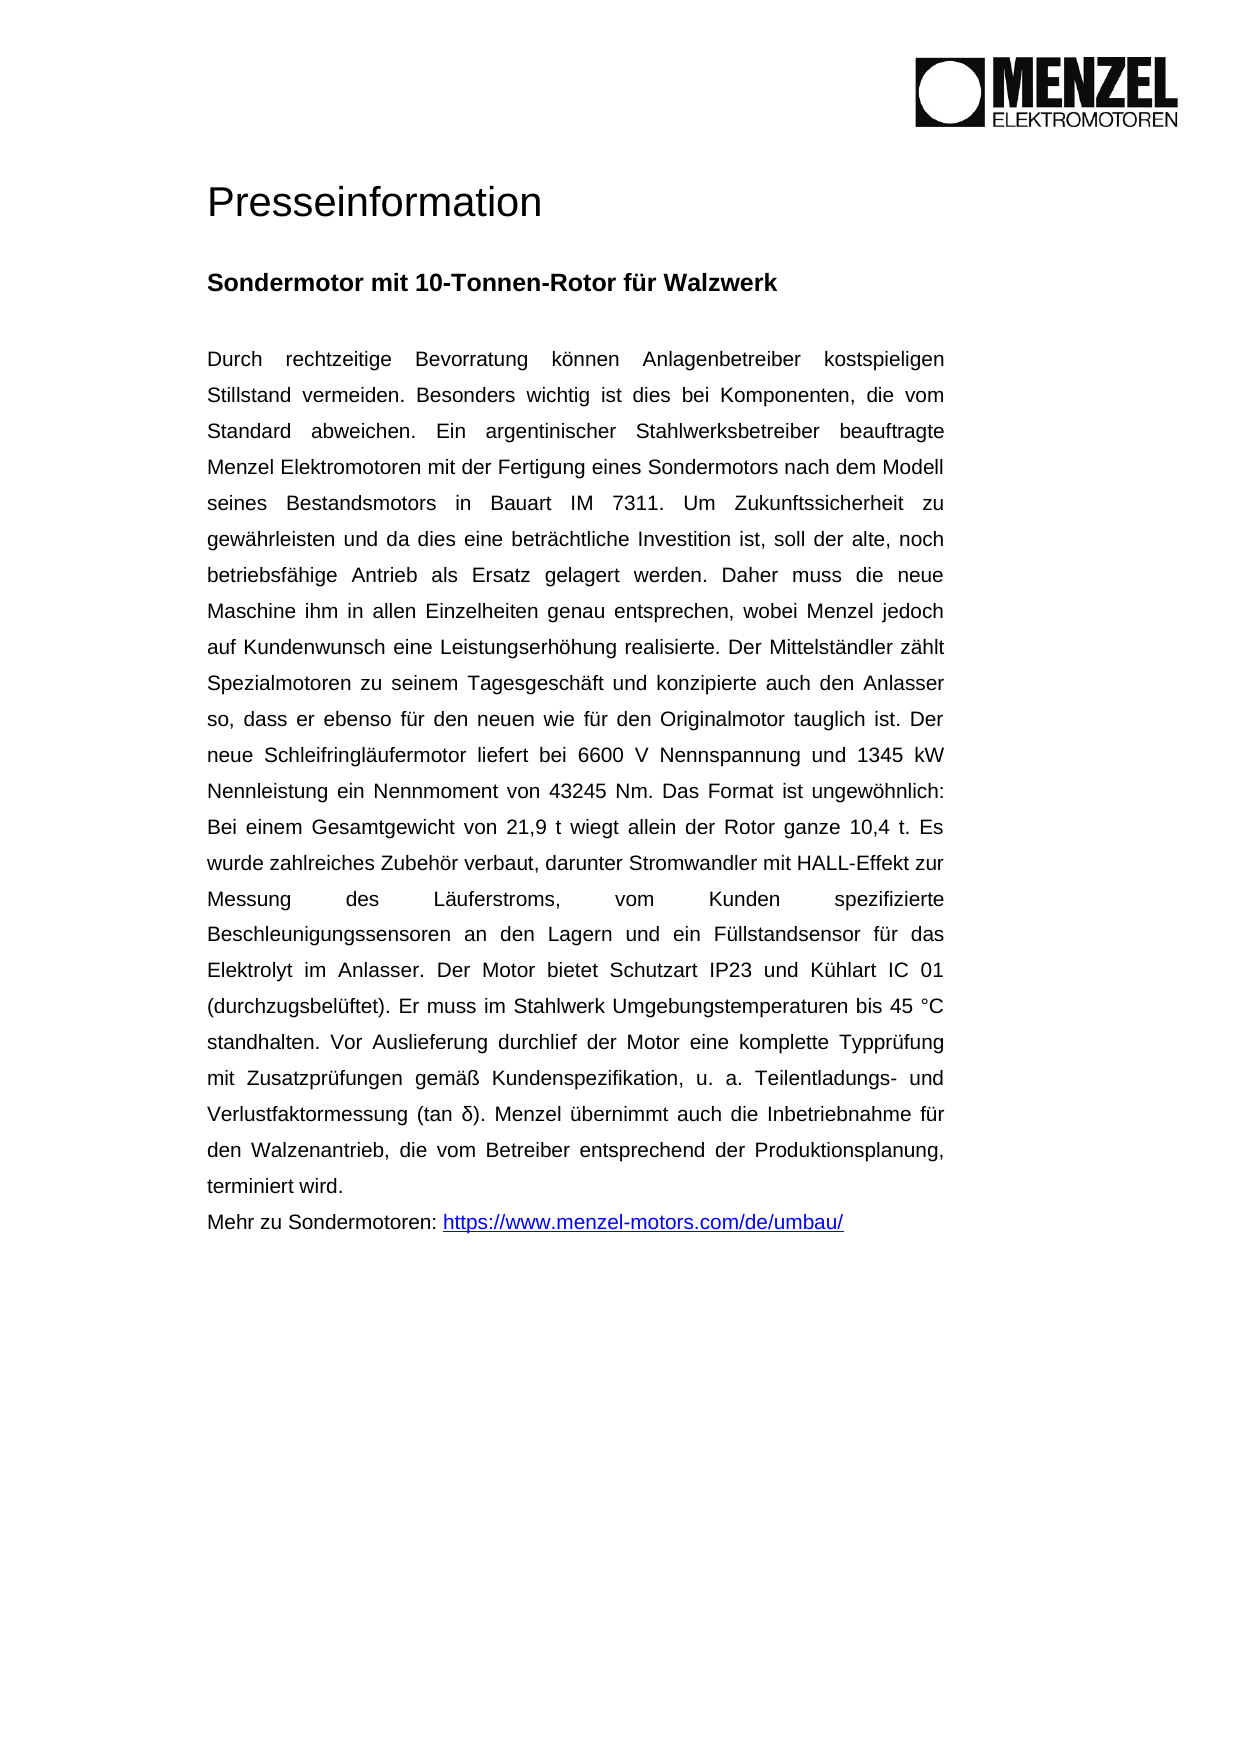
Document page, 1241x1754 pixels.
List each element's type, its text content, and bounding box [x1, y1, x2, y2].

text Sondermotor mit 10-Tonnen-Rotor für Walzwerk [207, 268, 945, 297]
text Mehr zu Sondermotoren: https://www.menzel-motors.com/de/umbau/ [207, 1210, 945, 1234]
text Durch rechtzeitige Bevorratung können Anlagenbetreiber kostspieligen Stillstand vermeiden. Besonders wichtig ist dies bei Komponenten, die vom Standard abweichen. Ein argentinischer Stahlwerksbetreiber beauftragte Menzel Elektromotoren mit der Fertigung eines Sondermotors nach dem Modell seines Bestandsmotors in Bauart IM 7311. Um Zukunftssicherheit zu gewährleisten und da dies eine beträchtliche Investition ist, soll der alte, noch betriebsfähige Antrieb als Ersatz gelagert werden. Daher muss die neue Maschine ihm in allen Einzelheiten genau entsprechen, wobei Menzel jedoch auf Kundenwunsch eine Leistungserhöhung realisierte. Der Mittelständler zählt Spezialmotoren zu seinem Tagesgeschäft und konzipierte auch den Anlasser so, dass er ebenso für den neuen wie für den Originalmotor tauglich ist. Der neue Schleifringläufermotor liefert bei 6600 V Nennspannung und 1345 kW Nennleistung ein Nennmoment von 43245 Nm. Das Format ist ungewöhnlich: Bei einem Gesamtgewicht von 21,9 t wiegt allein der Rotor ganze 10,4 t. Es wurde zahlreiches Zubehör verbaut, darunter Stromwandler mit HALL-Effekt zur Messung des Läuferstroms, vom Kunden spezifizierte Beschleunigungssensoren an den Lagern und ein Füllstandsensor für das Elektrolyt im Anlasser. Der Motor bietet Schutzart IP23 und Kühlart IC 01 (durchzugsbelüftet). Er muss im Stahlwerk Umgebungstemperaturen bis 45 °C standhalten. Vor Auslieferung durchlief der Motor eine komplette Typprüfung mit Zusatzprüfungen gemäß Kundenspezifikation, u. a. Teilentladungs- und Verlustfaktormessung (tan δ). Menzel übernimmt auch die Inbetriebnahme für den Walzenantrieb, die vom Betreiber entsprechend der Produktionsplanung, terminiert wird. [207, 347, 945, 1198]
text Presseinformation [207, 177, 945, 225]
picture [915, 57, 1178, 127]
